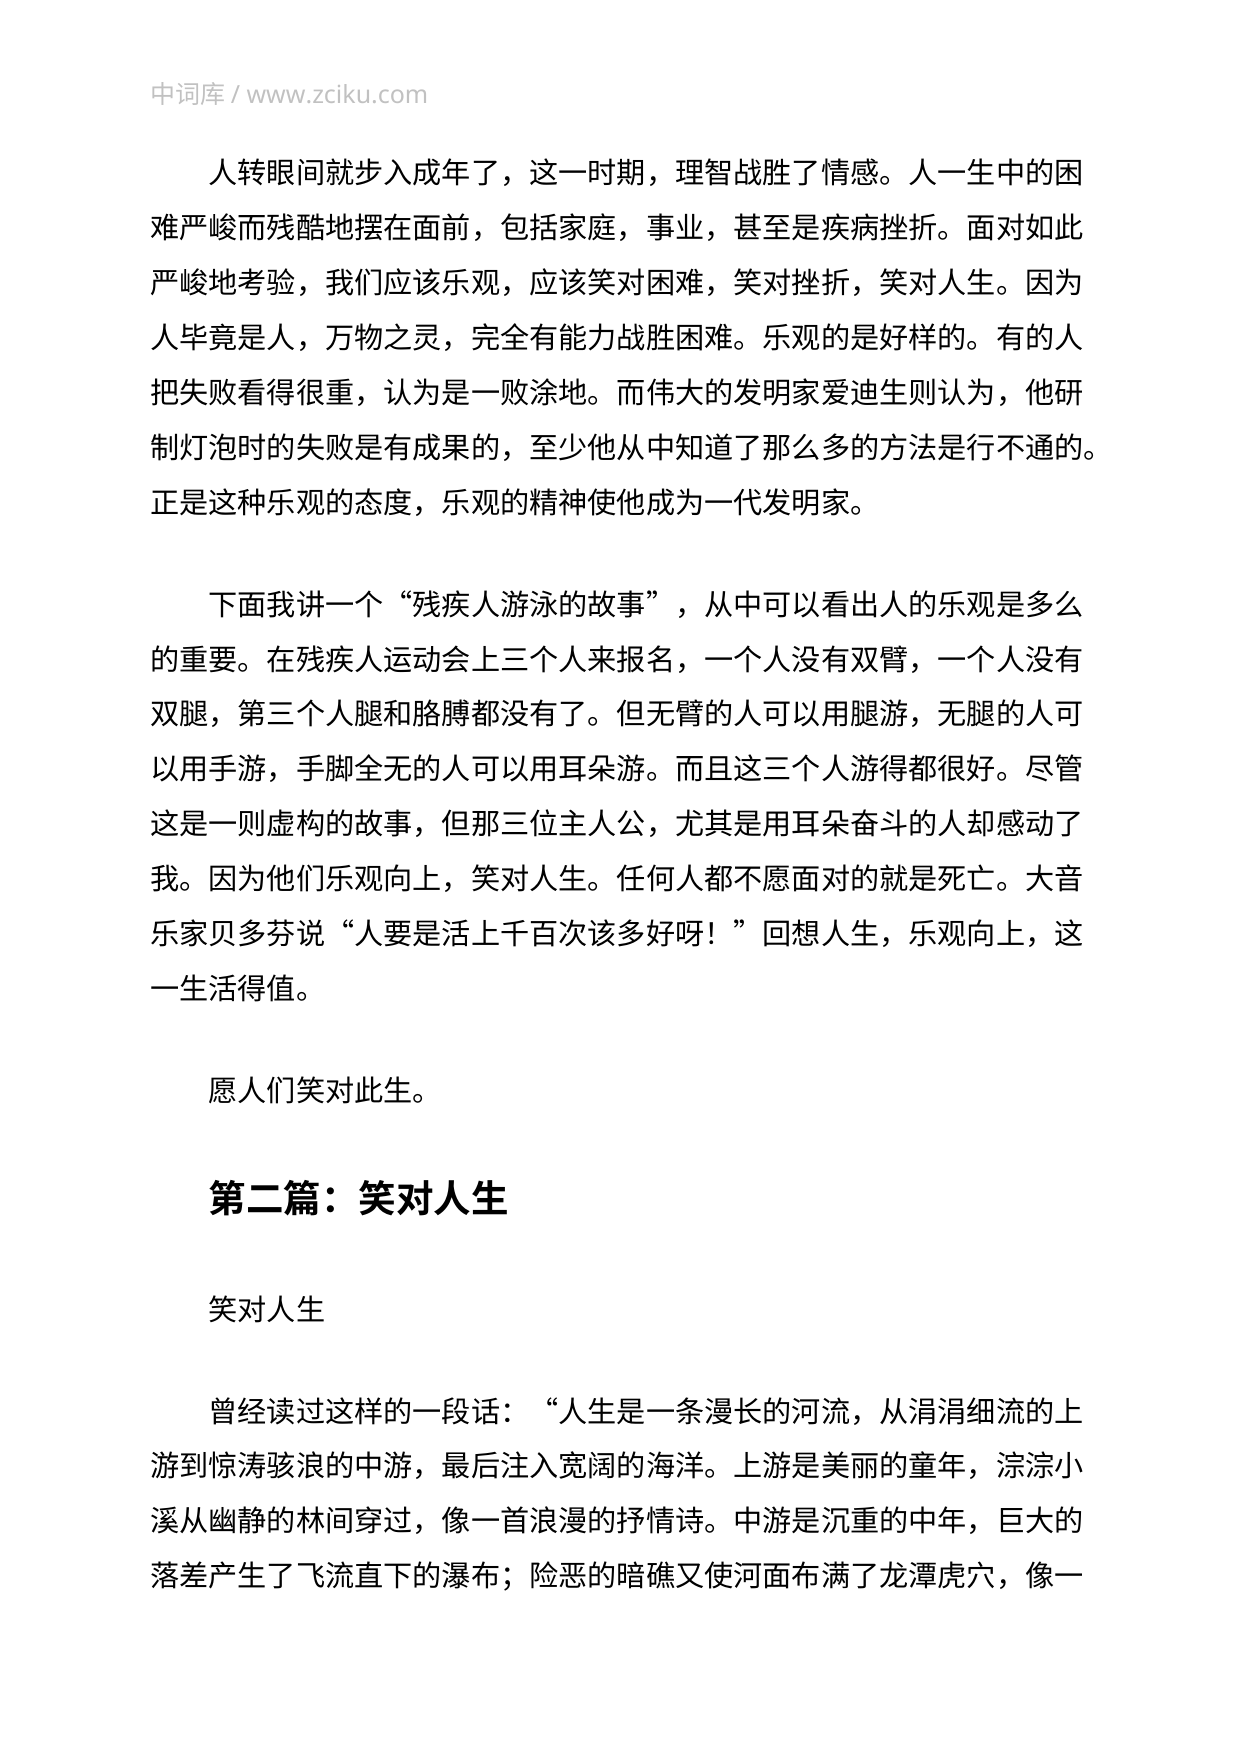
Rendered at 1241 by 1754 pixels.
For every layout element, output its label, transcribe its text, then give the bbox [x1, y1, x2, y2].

text 第二篇：笑对人生 [150, 1169, 1090, 1223]
text 笑对人生 [150, 1286, 1090, 1329]
text 愿人们笑对此生。 [150, 1067, 1090, 1109]
text 下面我讲一个“残疾人游泳的故事”，从中可以看出人的乐观是多么的重要。在残疾人运动会上三个人来报名，一个人没有双臂，一个人没有双腿，第三个人腿和胳膊都没有了。但无臂的人可以用腿游，无腿的人可以用手游，手脚全无的人可以用耳朵游。而且这三个人游得都很好。尽管这是一则虚构的故事，但那三位主人公，尤其是用耳朵奋斗的人却感动了我。因为他们乐观向上，笑对人生。任何人都不愿面对的就是死亡。大音乐家贝多芬说“人要是活上千百次该多好呀！”回想人生，乐观向上，这一生活得值。 [150, 581, 1090, 1008]
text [150, 1388, 1090, 1595]
text 人转眼间就步入成年了，这一时期，理智战胜了情感。人一生中的困难严峻而残酷地摆在面前，包括家庭，事业，甚至是疾病挫折。面对如此严峻地考验，我们应该乐观，应该笑对困难，笑对挫折，笑对人生。因为人毕竟是人，万物之灵，完全有能力战胜困难。乐观的是好样的。有的人把失败看得很重，认为是一败涂地。而伟大的发明家爱迪生则认为，他研制灯泡时的失败是有成果的，至少他从中知道了那么多的方法是行不通的。正是这种乐观的态度，乐观的精神使他成为一代发明家。 [150, 150, 1090, 522]
